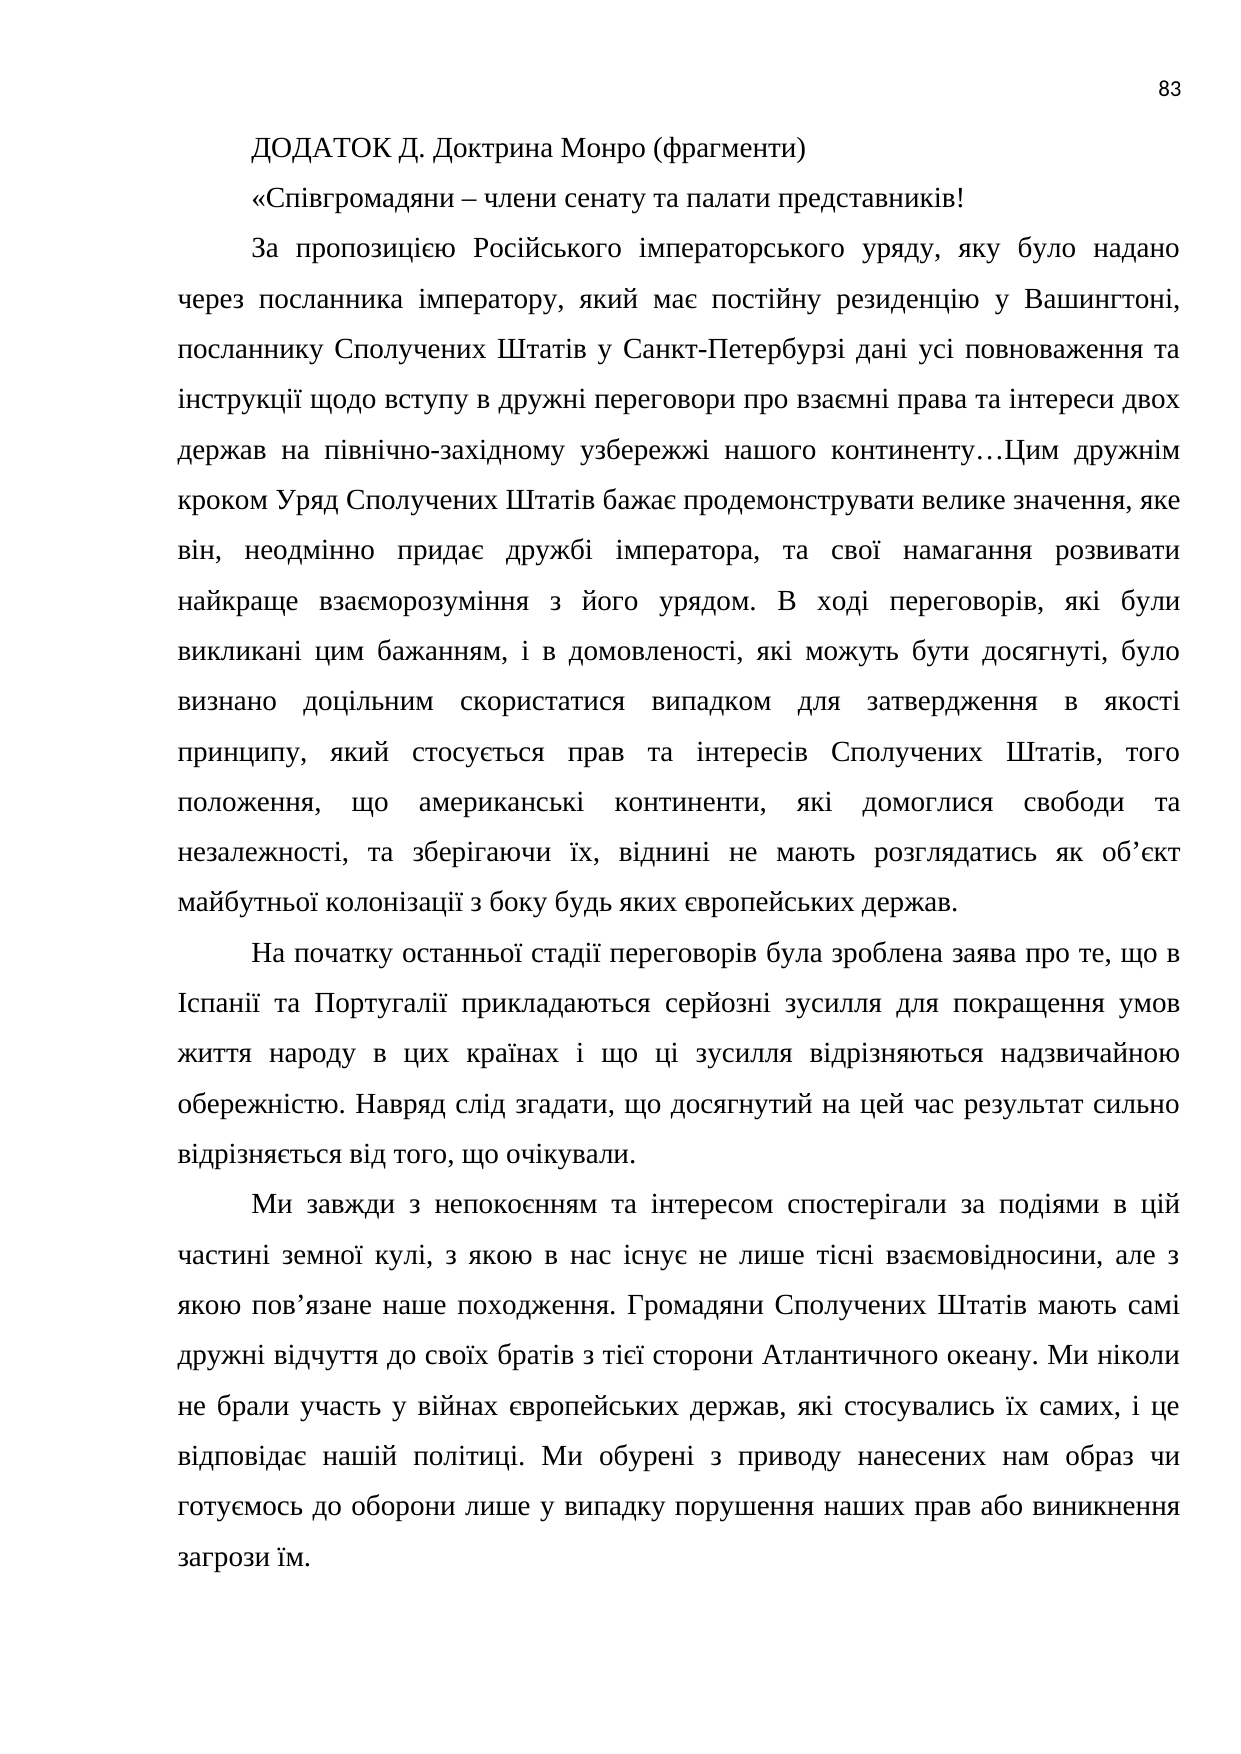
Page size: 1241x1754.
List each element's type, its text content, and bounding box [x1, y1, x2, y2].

text На початку останньої стадії переговорів була зроблена заява про те, що в Іспанії та Португалії прикладаються серйозні зусилля для покращення умов життя народу в цих країнах і що ці зусилля відрізняються надзвичайною обережністю. Навряд слід згадати, що досягнутий на цей час результат сильно відрізняється від того, що очікували. [177, 935, 1181, 1170]
text ДОДАТОК Д. Доктрина Монро (фрагменти) [177, 130, 1181, 163]
text За пропозицією Російського імператорського уряду, яку було надано через посланника імператору, який має постійну резиденцію у Вашингтоні, посланнику Сполучених Штатів у Санкт-Петербурзі дані усі повноваження та інструкції щодо вступу в дружні переговори про взаємні права та інтереси двох держав на північно-західному узбережжі нашого континенту…Цим дружнім кроком Уряд Сполучених Штатів бажає продемонструвати велике значення, яке він, неодмінно придає дружбі імператора, та свої намагання розвивати найкраще взаєморозуміння з його урядом. В ході переговорів, які були викликані цим бажанням, і в домовленості, які можуть бути досягнуті, було визнано доцільним скористатися випадком для затвердження в якості принципу, який стосується прав та інтересів Сполучених Штатів, того положення, що американські континенти, які домоглися свободи та незалежності, та зберігаючи їх, віднині не мають розглядатись як об’єкт майбутньої колонізації з боку будь яких європейських держав. [177, 231, 1181, 918]
text «Співгромадяни – члени сенату та палати представників! [177, 180, 1181, 214]
text Ми завжди з непокоєнням та інтересом спостерігали за подіями в цій частині земної кулі, з якою в нас існує не лише тісні взаємовідносини, але з якою пов’язане наше походження. Громадяни Сполучених Штатів мають самі дружні відчуття до своїх братів з тієї сторони Атлантичного океану. Ми ніколи не брали участь у війнах європейських держав, які стосувались їх самих, і це відповідає нашій політиці. Ми обурені з приводу нанесених нам образ чи готуємось до оборони лише у випадку порушення наших прав або виникнення загрози їм. [177, 1186, 1181, 1572]
